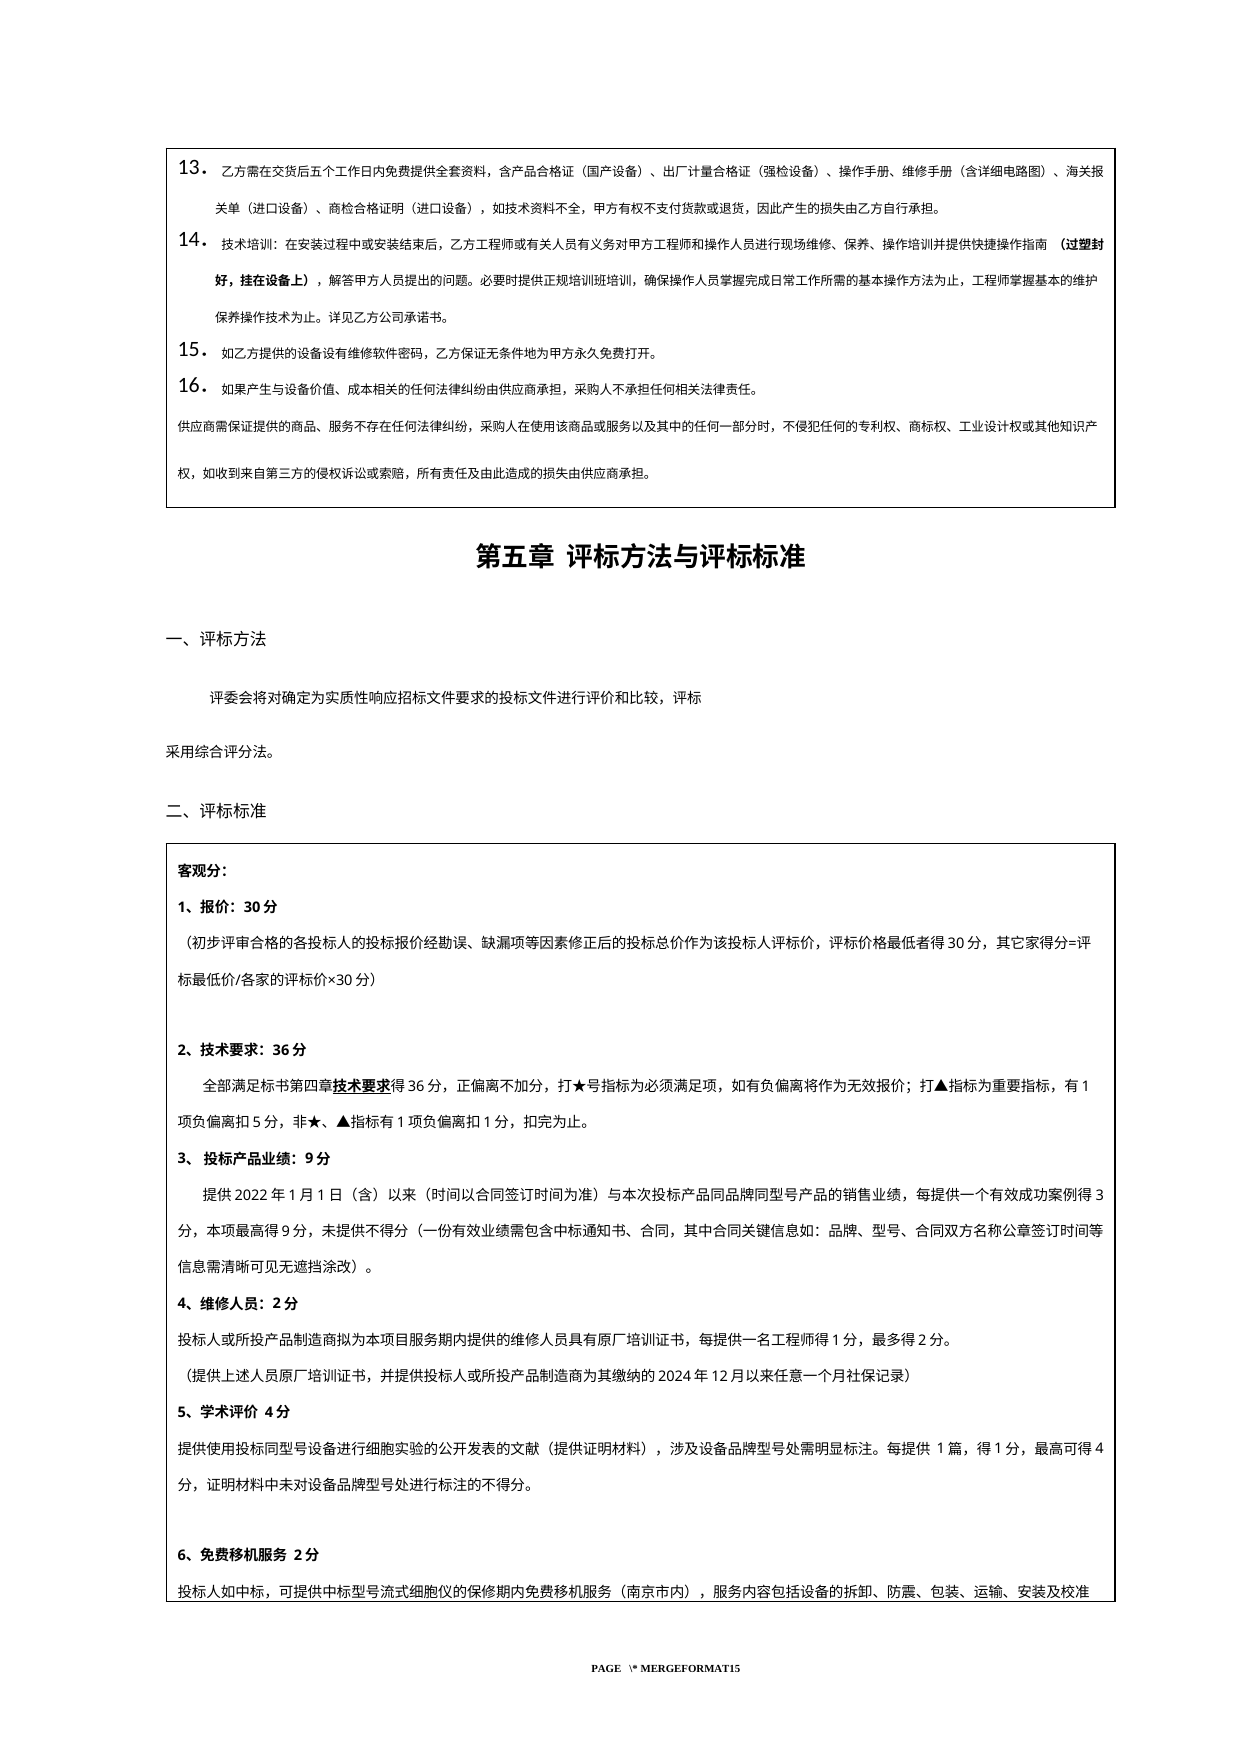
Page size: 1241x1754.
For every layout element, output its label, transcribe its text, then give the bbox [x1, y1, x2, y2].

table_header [167, 149, 1114, 507]
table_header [167, 844, 1114, 1601]
text 评委会将对确定为实质性响应招标文件要求的投标文件进行评价和比较，评标 [165, 671, 1115, 707]
text 二、评标标准 [165, 780, 1115, 822]
text 一、评标方法 [165, 608, 1115, 650]
subtitle 第五章 评标方法与评标标准 [165, 508, 1115, 574]
text 采用综合评分法。 [165, 725, 1115, 762]
